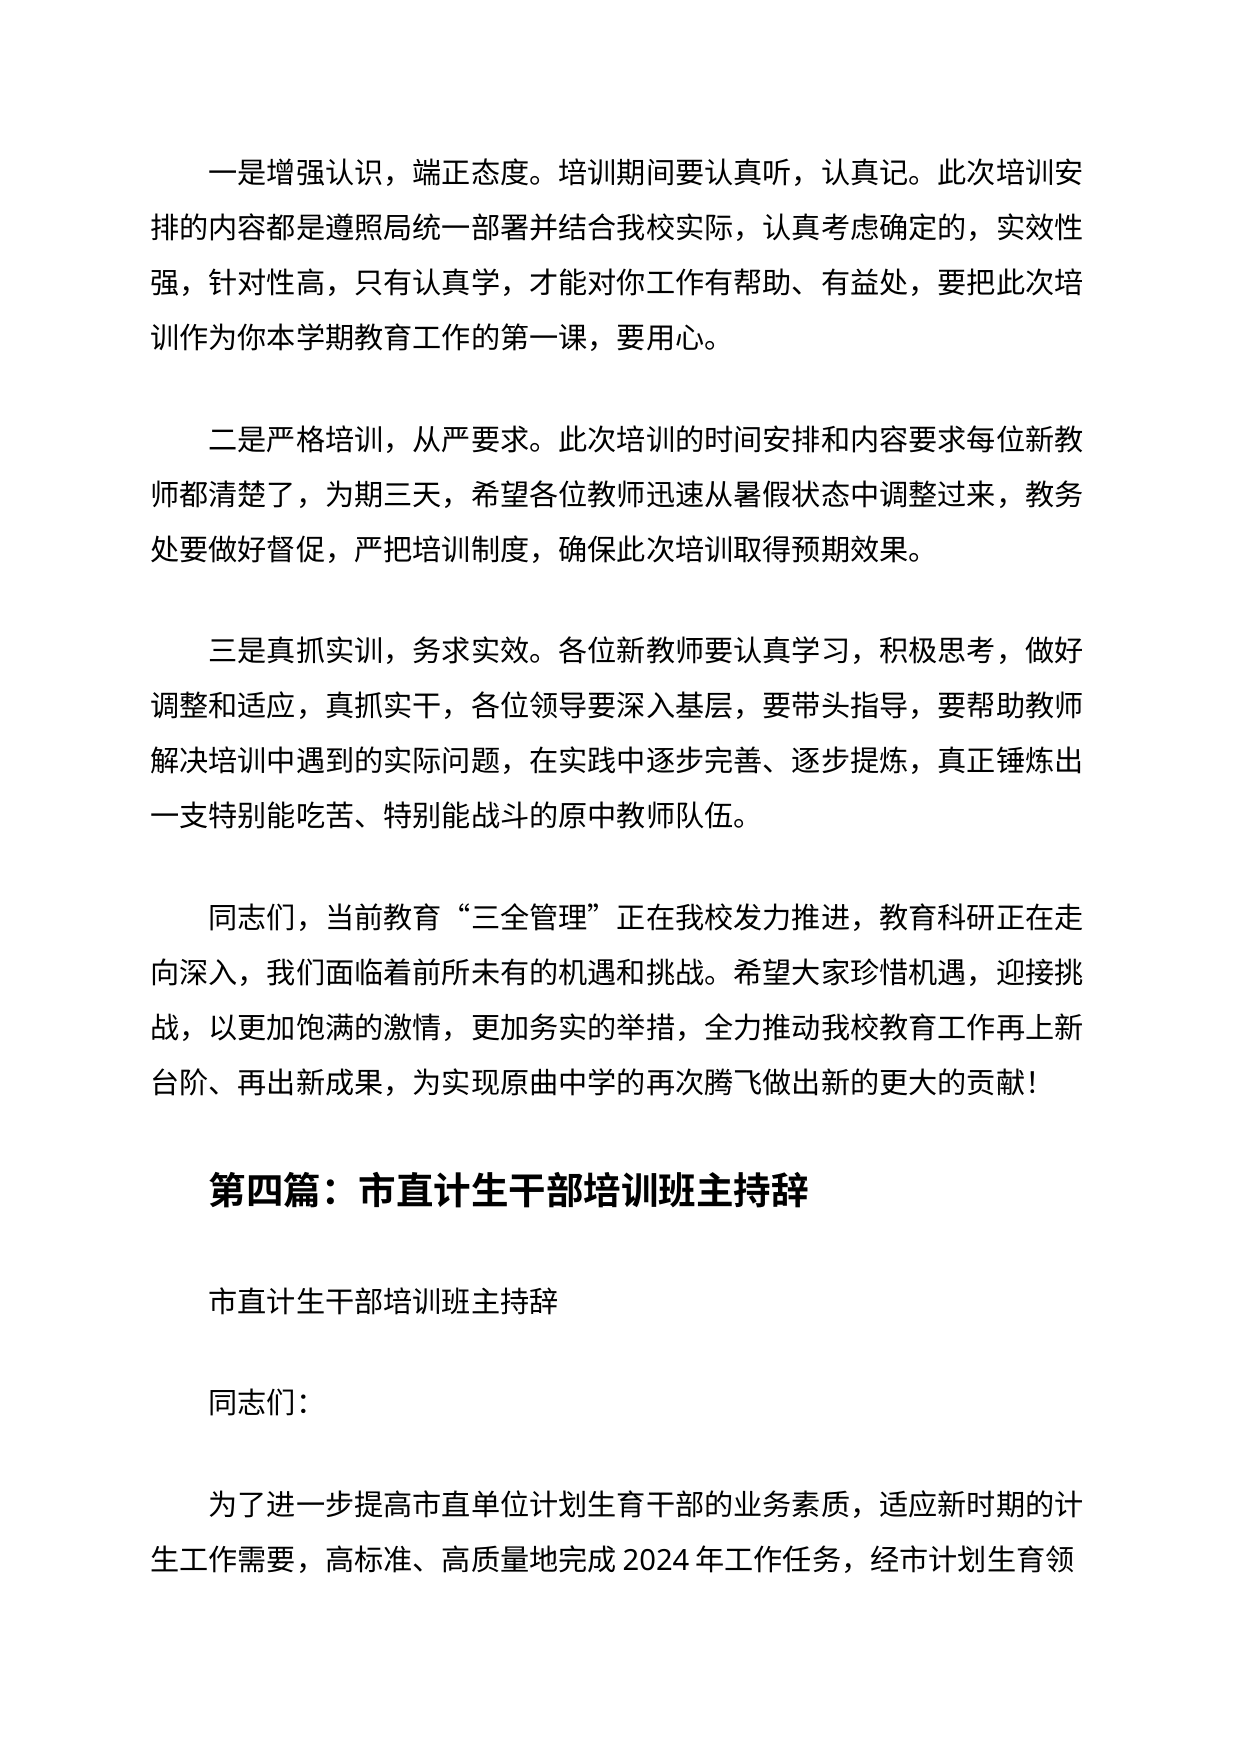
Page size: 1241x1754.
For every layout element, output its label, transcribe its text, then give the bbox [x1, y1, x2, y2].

text 同志们： [150, 1380, 1090, 1422]
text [150, 1482, 1090, 1579]
text 第四篇：市直计生干部培训班主持辞 [150, 1161, 1090, 1215]
text 同志们，当前教育“三全管理”正在我校发力推进，教育科研正在走向深入，我们面临着前所未有的机遇和挑战。希望大家珍惜机遇，迎接挑战，以更加饱满的激情，更加务实的举措，全力推动我校教育工作再上新台阶、再出新成果，为实现原曲中学的再次腾飞做出新的更大的贡献！ [150, 894, 1090, 1101]
text 三是真抓实训，务求实效。各位新教师要认真学习，积极思考，做好调整和适应，真抓实干，各位领导要深入基层，要带头指导，要帮助教师解决培训中遇到的实际问题，在实践中逐步完善、逐步提炼，真正锤炼出一支特别能吃苦、特别能战斗的原中教师队伍。 [150, 628, 1090, 835]
text 二是严格培训，从严要求。此次培训的时间安排和内容要求每位新教师都清楚了，为期三天，希望各位教师迅速从暑假状态中调整过来，教务处要做好督促，严把培训制度，确保此次培训取得预期效果。 [150, 416, 1090, 568]
text 市直计生干部培训班主持辞 [150, 1278, 1090, 1321]
text 一是增强认识，端正态度。培训期间要认真听，认真记。此次培训安排的内容都是遵照局统一部署并结合我校实际，认真考虑确定的，实效性强，针对性高，只有认真学，才能对你工作有帮助、有益处，要把此次培训作为你本学期教育工作的第一课，要用心。 [150, 150, 1090, 357]
